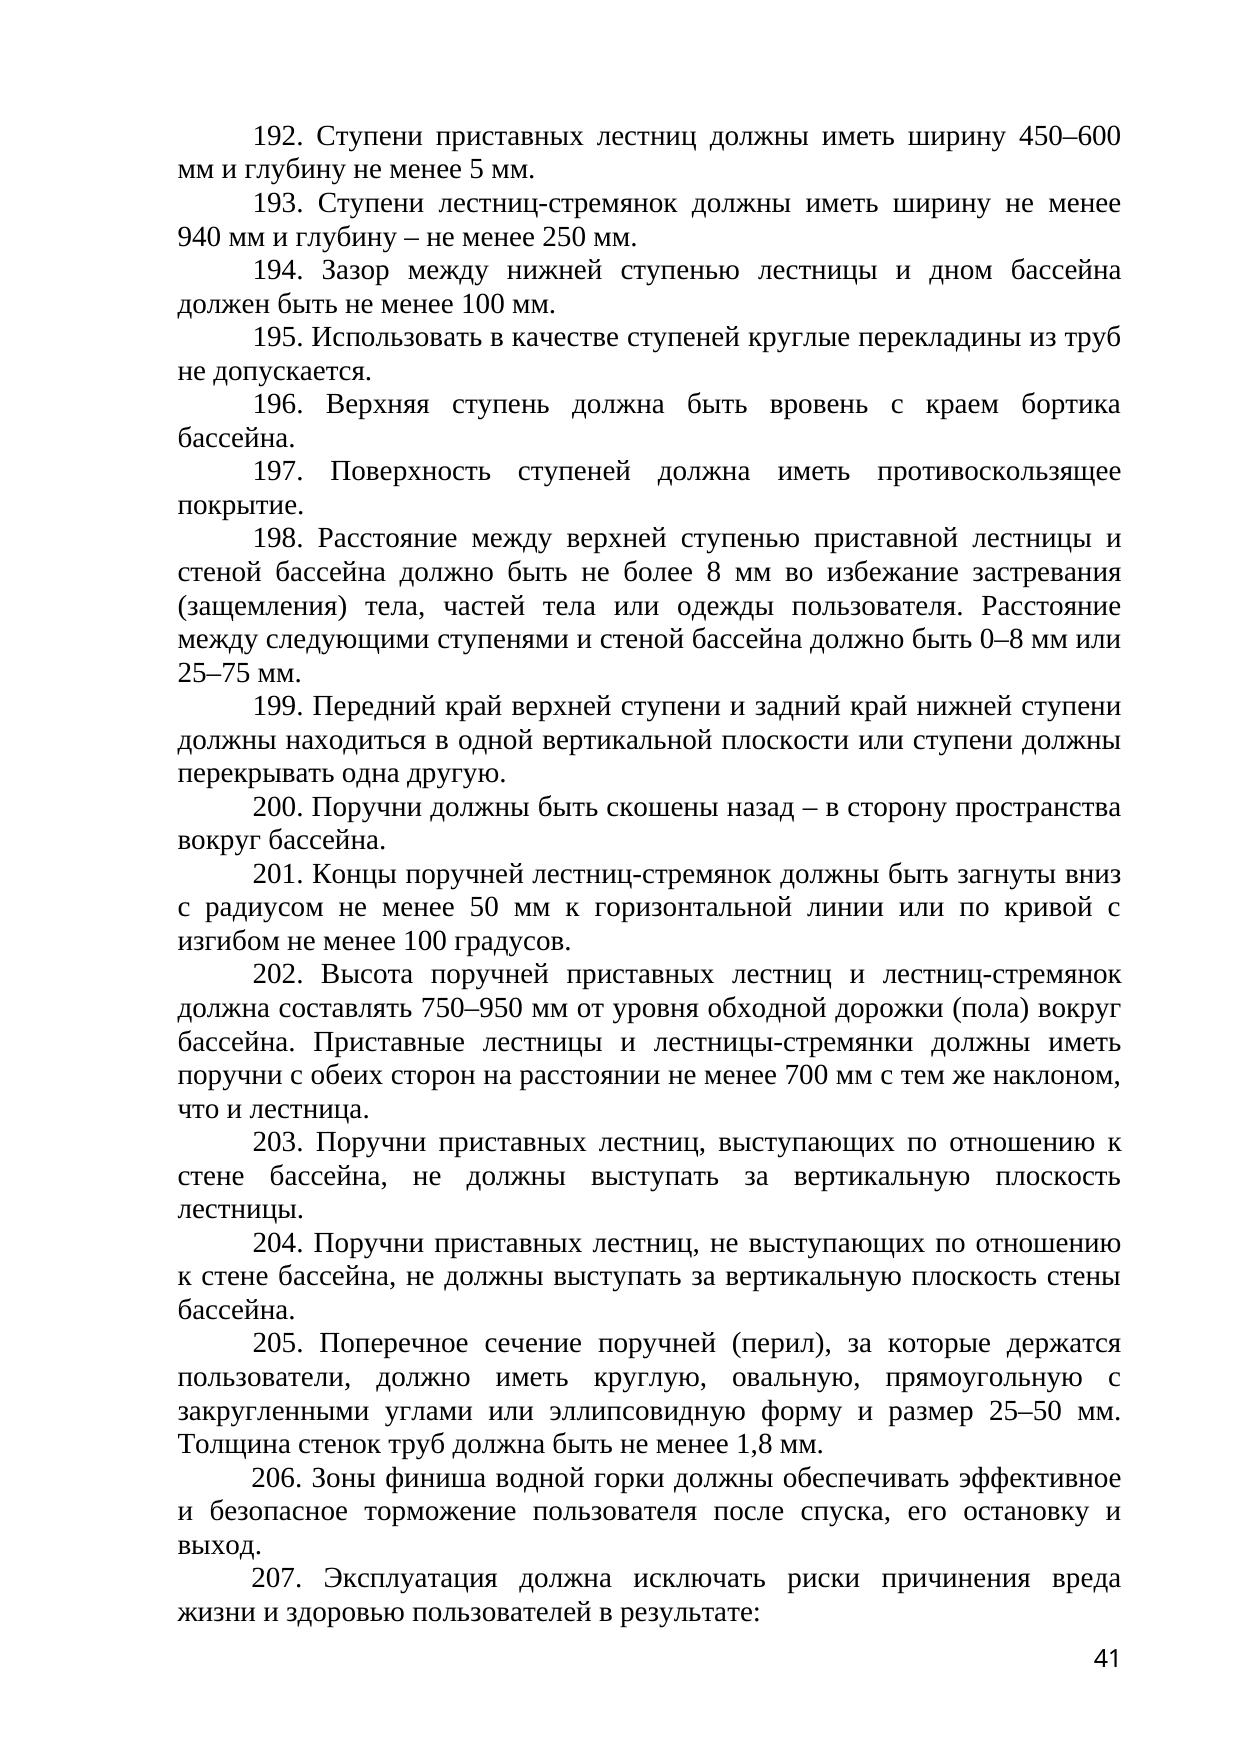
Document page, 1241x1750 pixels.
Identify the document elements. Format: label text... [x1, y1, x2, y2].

text 201. Концы поручней лестниц-стремянок должны быть загнуты вниз с радиусом не менее 50 мм к горизонтальной линии или по кривой с изгибом не менее 100 градусов. [177, 856, 1122, 957]
text 200. Поручни должны быть скошены назад – в сторону пространства вокруг бассейна. [177, 789, 1122, 856]
text 199. Передний край верхней ступени и задний край нижней ступени должны находиться в одной вертикальной плоскости или ступени должны перекрывать одна другую. [177, 688, 1122, 789]
text 197. Поверхность ступеней должна иметь противоскользящее покрытие. [177, 453, 1122, 521]
text 192. Ступени приставных лестниц должны иметь ширину 450–600 мм и глубину не менее 5 мм. [177, 118, 1122, 185]
text 205. Поперечное сечение поручней (перил), за которые держатся пользователи, должно иметь круглую, овальную, прямоугольную с закругленными углами или эллипсовидную форму и размер 25–50 мм. Толщина стенок труб должна быть не менее 1,8 мм. [177, 1326, 1122, 1460]
text 195. Использовать в качестве ступеней круглые перекладины из труб не допускается. [177, 319, 1122, 386]
text 198. Расстояние между верхней ступенью приставной лестницы и стеной бассейна должно быть не более 8 мм во избежание застревания (защемления) тела, частей тела или одежды пользователя. Расстояние между следующими ступенями и стеной бассейна должно быть 0–8 мм или 25–75 мм. [177, 521, 1122, 688]
text 204. Поручни приставных лестниц, не выступающих по отношению к стене бассейна, не должны выступать за вертикальную плоскость стены бассейна. [177, 1225, 1122, 1326]
text 206. Зоны финиша водной горки должны обеспечивать эффективное и безопасное торможение пользователя после спуска, его остановку и выход. [177, 1460, 1122, 1560]
text 207. Эксплуатация должна исключать риски причинения вреда жизни и здоровью пользователей в результате: [177, 1560, 1122, 1627]
text 202. Высота поручней приставных лестниц и лестниц-стремянок должна составлять 750–950 мм от уровня обходной дорожки (пола) вокруг бассейна. Приставные лестницы и лестницы-стремянки должны иметь поручни с обеих сторон на расстоянии не менее 700 мм с тем же наклоном, что и лестница. [177, 957, 1122, 1124]
text 196. Верхняя ступень должна быть вровень с краем бортика бассейна. [177, 386, 1122, 453]
text 203. Поручни приставных лестниц, выступающих по отношению к стене бассейна, не должны выступать за вертикальную плоскость лестницы. [177, 1124, 1122, 1225]
text 193. Ступени лестниц-стремянок должны иметь ширину не менее 940 мм и глубину – не менее 250 мм. [177, 185, 1122, 252]
text 194. Зазор между нижней ступенью лестницы и дном бассейна должен быть не менее 100 мм. [177, 252, 1122, 319]
